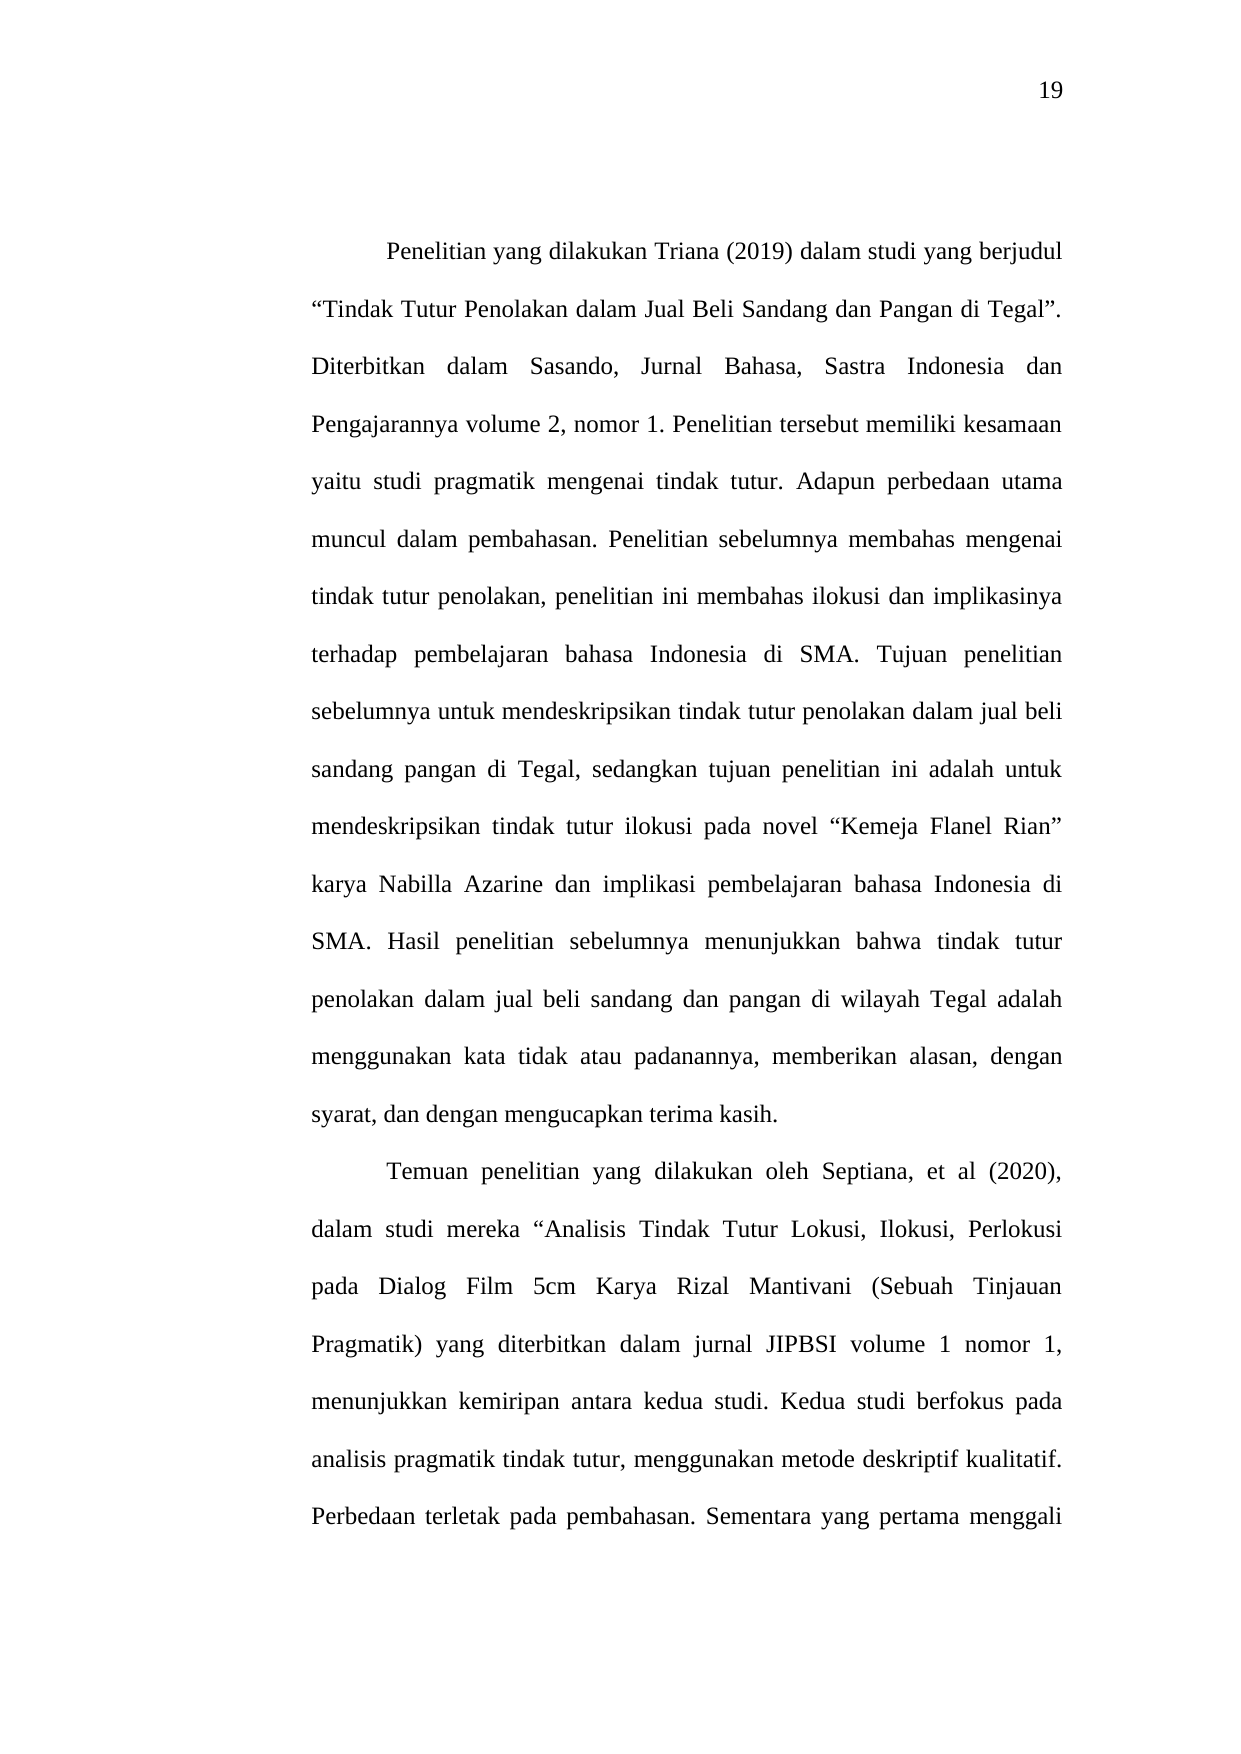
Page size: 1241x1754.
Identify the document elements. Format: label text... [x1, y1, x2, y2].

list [311, 1156, 1063, 1530]
list Penelitian yang dilakukan Triana (2019) dalam studi yang berjudul “Tindak Tutur Penolakan dalam Jual Beli Sandang dan Pangan di Tegal”. Diterbitkan dalam Sasando, Jurnal Bahasa, Sastra Indonesia dan Pengajarannya volume 2, nomor 1. Penelitian tersebut memiliki kesamaan yaitu studi pragmatik mengenai tindak tutur. Adapun perbedaan utama muncul dalam pembahasan. Penelitian sebelumnya membahas mengenai tindak tutur penolakan, penelitian ini membahas ilokusi dan implikasinya terhadap pembelajaran bahasa Indonesia di SMA. Tujuan penelitian sebelumnya untuk mendeskripsikan tindak tutur penolakan dalam jual beli sandang pangan di Tegal, sedangkan tujuan penelitian ini adalah untuk mendeskripsikan tindak tutur ilokusi pada novel “Kemeja Flanel Rian” karya Nabilla Azarine dan implikasi pembelajaran bahasa Indonesia di SMA. Hasil penelitian sebelumnya menunjukkan bahwa tindak tutur penolakan dalam jual beli sandang dan pangan di wilayah Tegal adalah menggunakan kata tidak atau padanannya, memberikan alasan, dengan syarat, dan dengan mengucapkan terima kasih. [311, 236, 1063, 1127]
